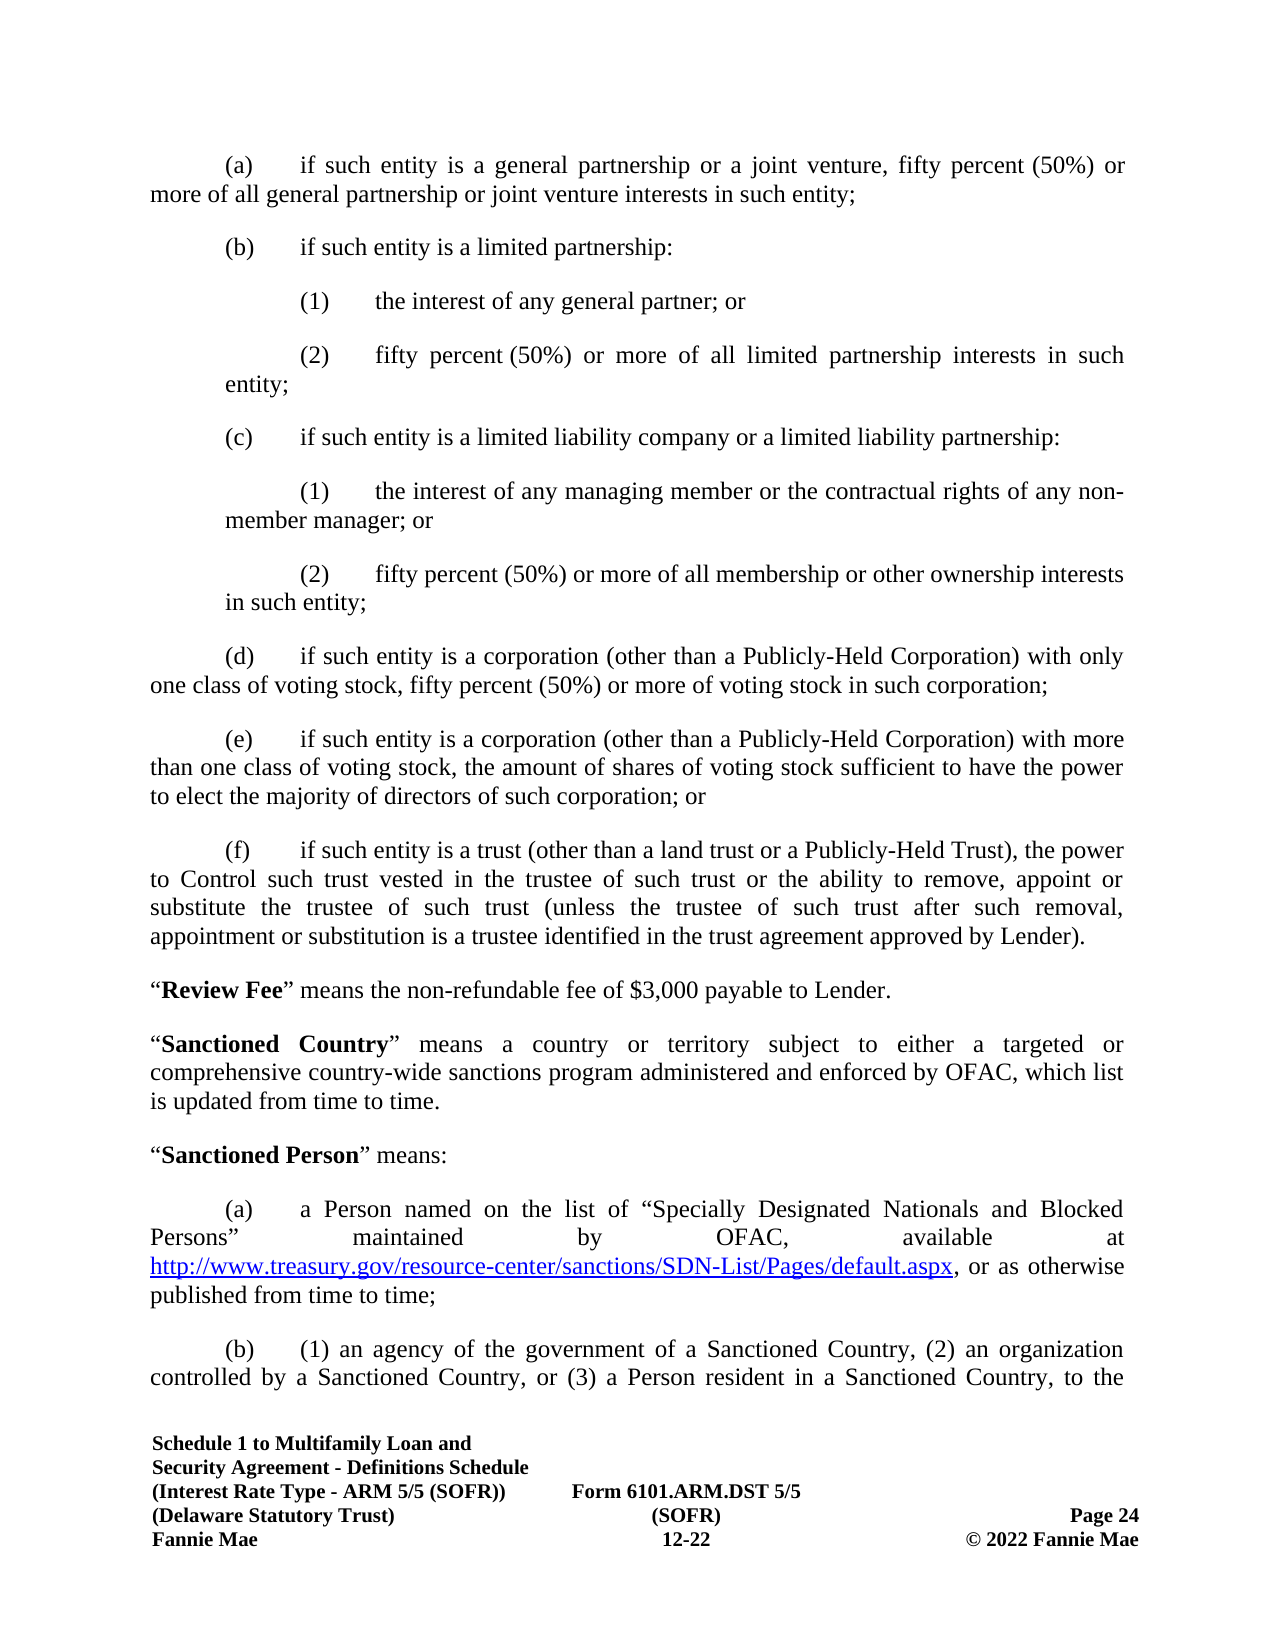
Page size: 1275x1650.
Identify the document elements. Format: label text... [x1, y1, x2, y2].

text “Sanctioned Person” means: [150, 1140, 1125, 1169]
text (d) if such entity is a corporation (other than a Publicly-Held Corporation) with only one class of voting stock, fifty percent (50%) or more of voting stock in such corporation; [150, 641, 1125, 699]
text (1) the interest of any general partner; or [225, 286, 1125, 315]
text “Sanctioned Country” means a country or territory subject to either a targeted or comprehensive country-wide sanctions program administered and enforced by OFAC, which list is updated from time to time. [150, 1029, 1125, 1115]
text “Review Fee” means the non-refundable fee of $3,000 payable to Lender. [150, 975, 1125, 1004]
text (2) fifty percent (50%) or more of all limited partnership interests in such entity; [225, 340, 1125, 397]
text (2) fifty percent (50%) or more of all membership or other ownership interests in such entity; [225, 559, 1125, 616]
text (c) if such entity is a limited liability company or a limited liability partnership: [150, 422, 1125, 451]
text (b) if such entity is a limited partnership: [150, 232, 1125, 261]
text (1) the interest of any managing member or the contractual rights of any non-member manager; or [225, 476, 1125, 534]
text (e) if such entity is a corporation (other than a Publicly-Held Corporation) with more than one class of voting stock, the amount of shares of voting stock sufficient to have the power to elect the majority of directors of such corporation; or [150, 724, 1125, 810]
text (a) a Person named on the list of “Specially Designated Nationals and Blocked Persons” maintained by OFAC, available at http://www.treasury.gov/resource-center/sanctions/SDN-List/Pages/default.aspx, or as otherwise published from time to time; [150, 1194, 1125, 1309]
text (a) if such entity is a general partnership or a joint venture, fifty percent (50%) or more of all general partnership or joint venture interests in such entity; [150, 150, 1125, 207]
text (f) if such entity is a trust (other than a land trust or a Publicly-Held Trust), the power to Control such trust vested in the trustee of such trust or the ability to remove, appoint or substitute the trustee of such trust (unless the trustee of such trust after such removal, appointment or substitution is a trustee identified in the trust agreement approved by Lender). [150, 835, 1125, 950]
